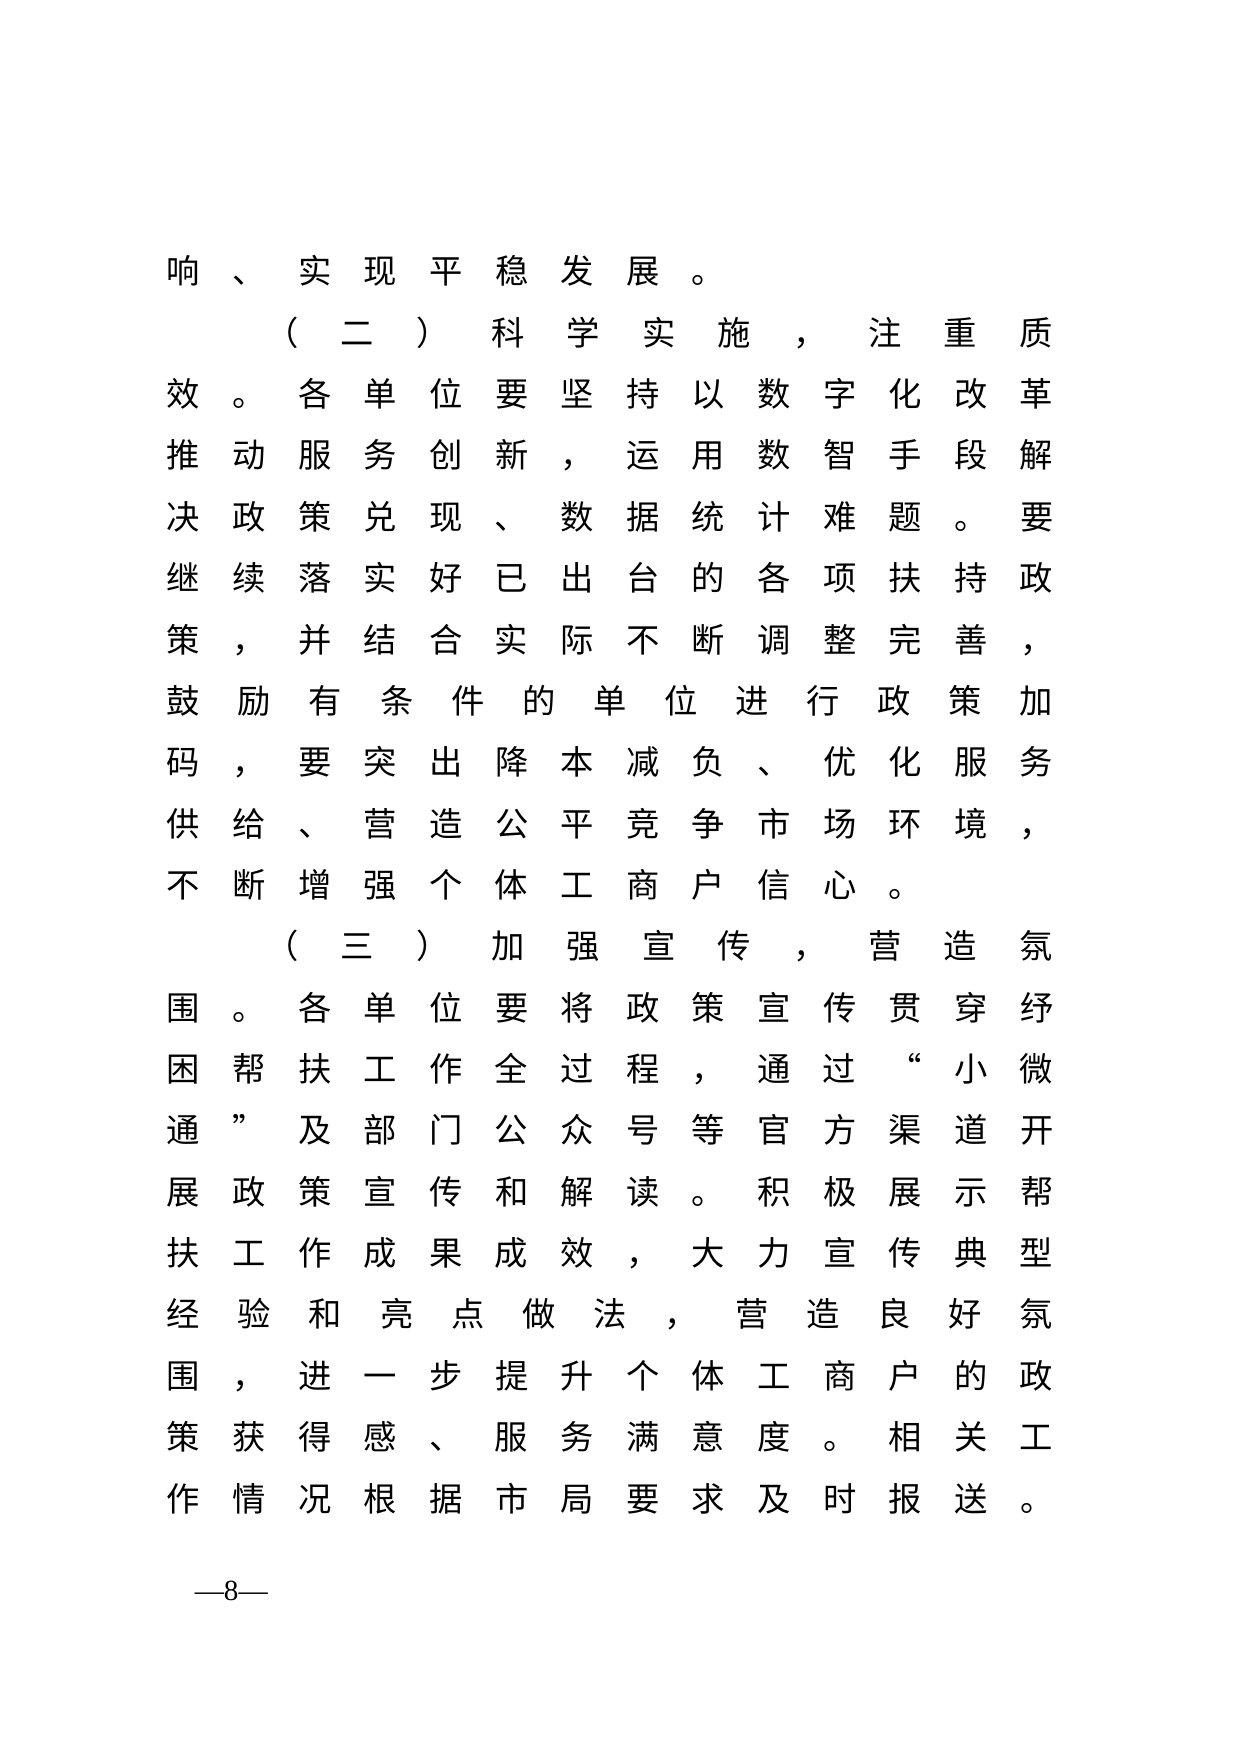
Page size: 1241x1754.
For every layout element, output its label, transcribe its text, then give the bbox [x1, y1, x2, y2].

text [167, 239, 1085, 300]
text （二）科学实施，注重质效。各单位要坚持以数字化改革推动服务创新，运用数智手段解决政策兑现、数据统计难题。要继续落实好已出台的各项扶持政策，并结合实际不断调整完善，鼓励有条件的单位进行政策加码，要突出降本减负、优化服务供给、营造公平竞争市场环境，不断增强个体工商户信心。 [167, 300, 1085, 913]
text （三）加强宣传，营造氛围。各单位要将政策宣传贯穿纾困帮扶工作全过程，通过“小微通”及部门公众号等官方渠道开展政策宣传和解读。积极展示帮扶工作成果成效，大力宣传典型经验和亮点做法，营造良好氛围，进一步提升个体工商户的政策获得感、服务满意度。相关工作情况根据市局要求及时报送。 [167, 913, 1085, 1527]
